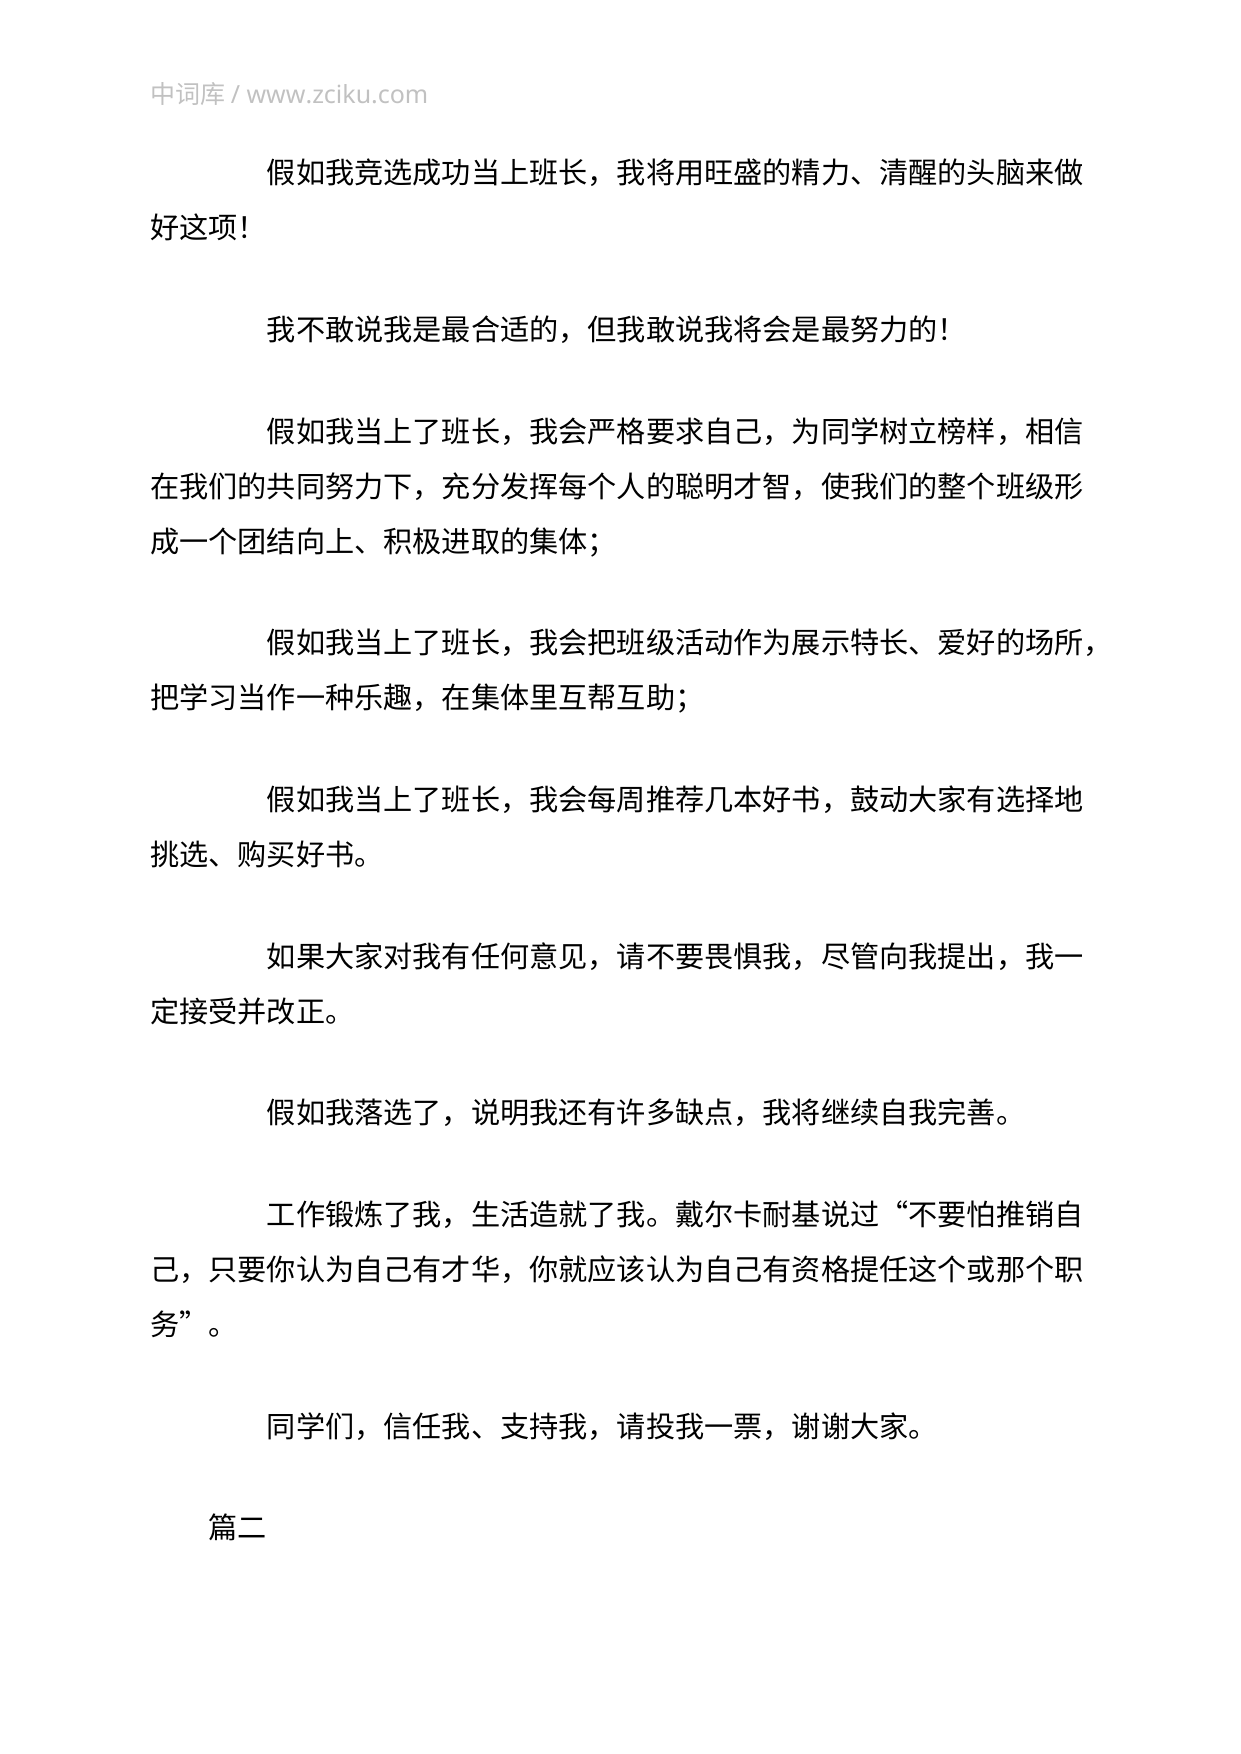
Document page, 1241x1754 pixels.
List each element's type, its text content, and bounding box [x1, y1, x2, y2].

text 假如我当上了班长，我会把班级活动作为展示特长、爱好的场所，把学习当作一种乐趣，在集体里互帮互助； [150, 620, 1090, 717]
text 假如我竞选成功当上班长，我将用旺盛的精力、清醒的头脑来做好这项！ [150, 150, 1090, 247]
text 工作锻炼了我，生活造就了我。戴尔卡耐基说过“不要怕推销自己，只要你认为自己有才华，你就应该认为自己有资格提任这个或那个职务”。 [150, 1192, 1090, 1344]
text 如果大家对我有任何意见，请不要畏惧我，尽管向我提出，我一定接受并改正。 [150, 933, 1090, 1031]
text 假如我落选了，说明我还有许多缺点，我将继续自我完善。 [150, 1090, 1090, 1132]
text 同学们，信任我、支持我，请投我一票，谢谢大家。 [150, 1403, 1090, 1446]
text 假如我当上了班长，我会严格要求自己，为同学树立榜样，相信在我们的共同努力下，充分发挥每个人的聪明才智，使我们的整个班级形成一个团结向上、积极进取的集体； [150, 408, 1090, 561]
text 我不敢说我是最合适的，但我敢说我将会是最努力的！ [150, 307, 1090, 349]
text 假如我当上了班长，我会每周推荐几本好书，鼓动大家有选择地挑选、购买好书。 [150, 777, 1090, 874]
text 篇二 [150, 1505, 1090, 1547]
